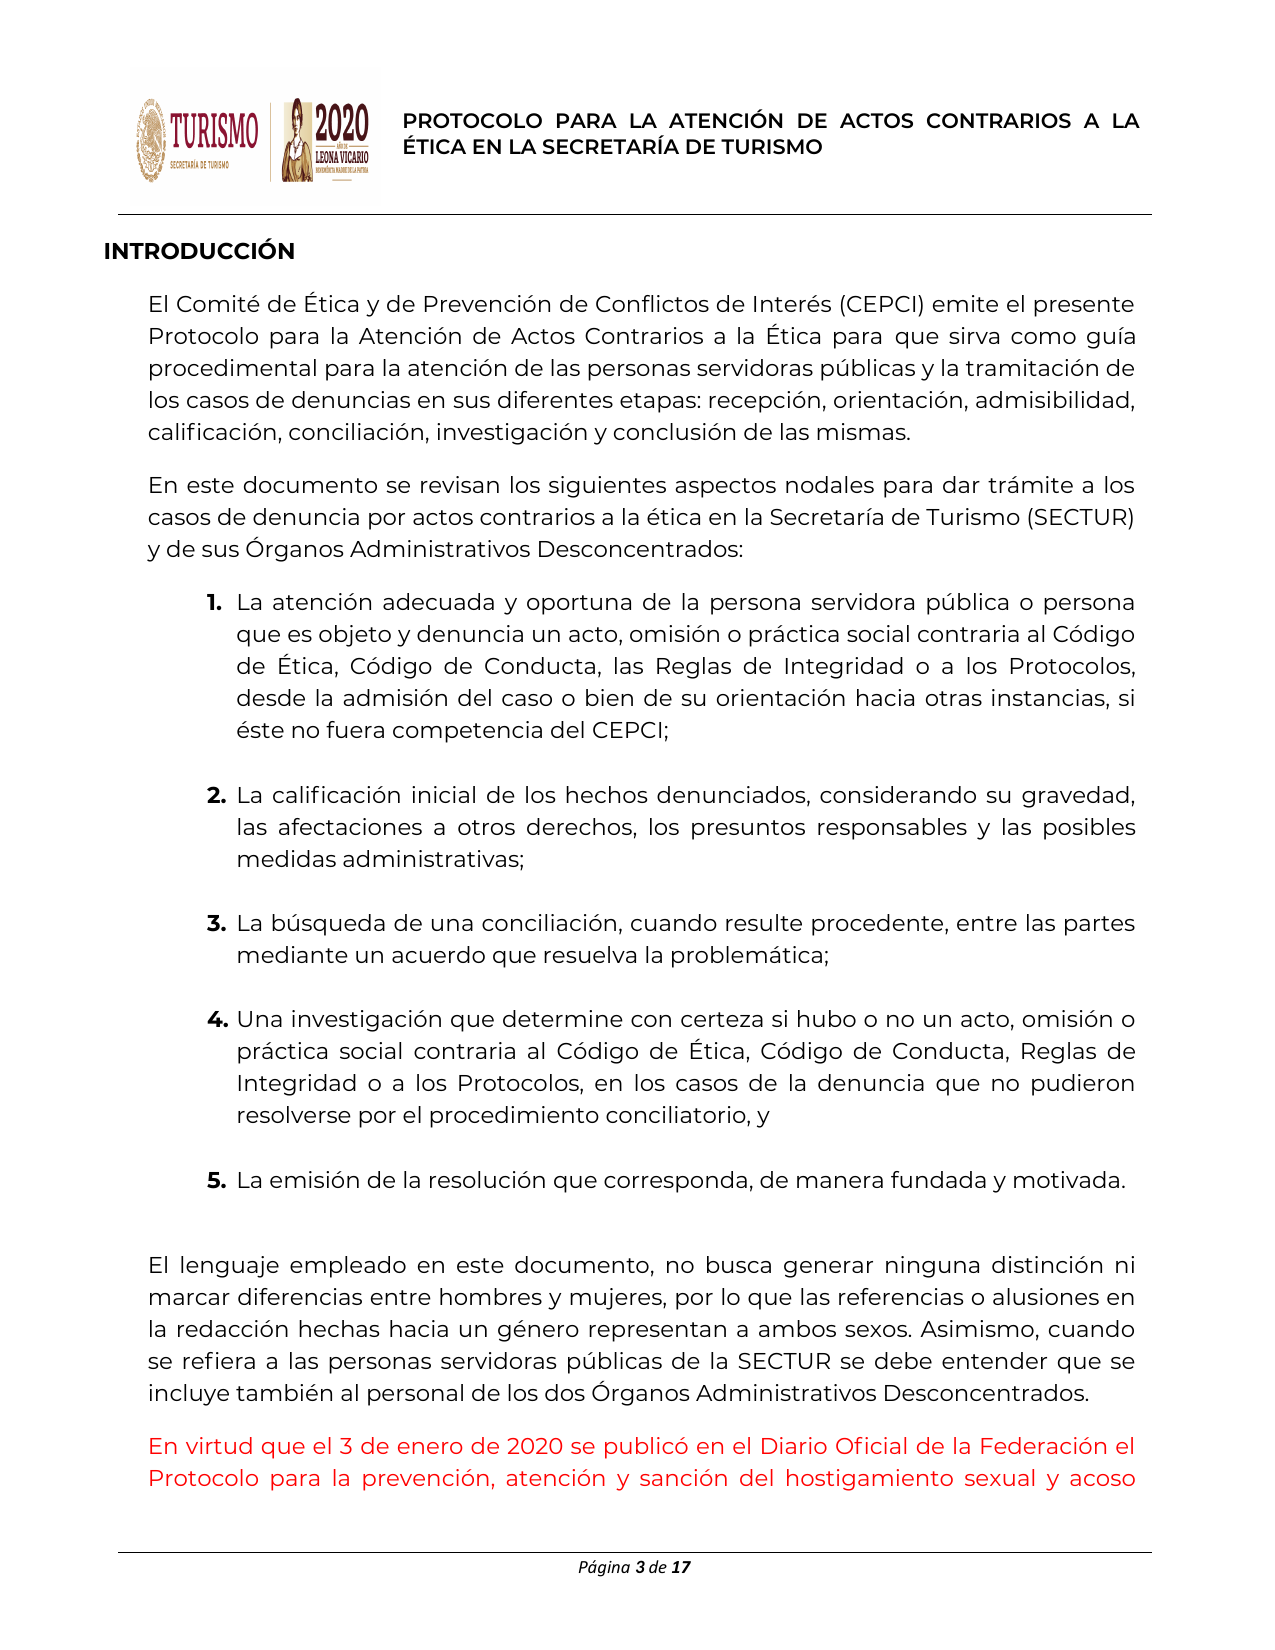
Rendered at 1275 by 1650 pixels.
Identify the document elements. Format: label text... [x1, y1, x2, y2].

text El Comité de Ética y de Prevención de Conflictos de Interés (CEPCI) emite el presente Protocolo para la Atención de Actos Contrarios a la Ética para que sirva como guía procedimental para la atención de las personas servidoras públicas y la tramitación de los casos de denuncias en sus diferentes etapas: recepción, orientación, admisibilidad, calificación, conciliación, investigación y conclusión de las mismas. [148, 290, 1137, 446]
picture [129, 67, 381, 206]
list La calificación inicial de los hechos denunciados, considerando su gravedad, las afectaciones a otros derechos, los presuntos responsables y las posibles medidas administrativas; [207, 781, 1137, 873]
list Una investigación que determine con certeza si hubo o no un acto, omisión o práctica social contraria al Código de Ética, Código de Conducta, Reglas de Integridad o a los Protocolos, en los casos de la denuncia que no pudieron resolverse por el procedimiento conciliatorio, y [207, 1005, 1137, 1129]
text En este documento se revisan los siguientes aspectos nodales para dar trámite a los casos de denuncia por actos contrarios a la ética en la Secretaría de Turismo (SECTUR) y de sus Órganos Administrativos Desconcentrados: [148, 471, 1137, 563]
list La atención adecuada y oportuna de la persona servidora pública o persona que es objeto y denuncia un acto, omisión o práctica social contraria al Código de Ética, Código de Conducta, las Reglas de Integridad o a los Protocolos, desde la admisión del caso o bien de su orientación hacia otras instancias, si éste no fuera competencia del CEPCI; [207, 588, 1137, 744]
list La emisión de la resolución que corresponda, de manera fundada y motivada. [207, 1166, 1137, 1194]
list La búsqueda de una conciliación, cuando resulte procedente, entre las partes mediante un acuerdo que resuelva la problemática; [207, 909, 1137, 969]
text INTRODUCCIÓN [103, 237, 1152, 265]
text El lenguaje empleado en este documento, no busca generar ninguna distinción ni marcar diferencias entre hombres y mujeres, por lo que las referencias o alusiones en la redacción hechas hacia un género representan a ambos sexos. Asimismo, cuando se refiera a las personas servidoras públicas de la SECTUR se debe entender que se incluye también al personal de los dos Órganos Administrativos Desconcentrados. [148, 1251, 1137, 1407]
